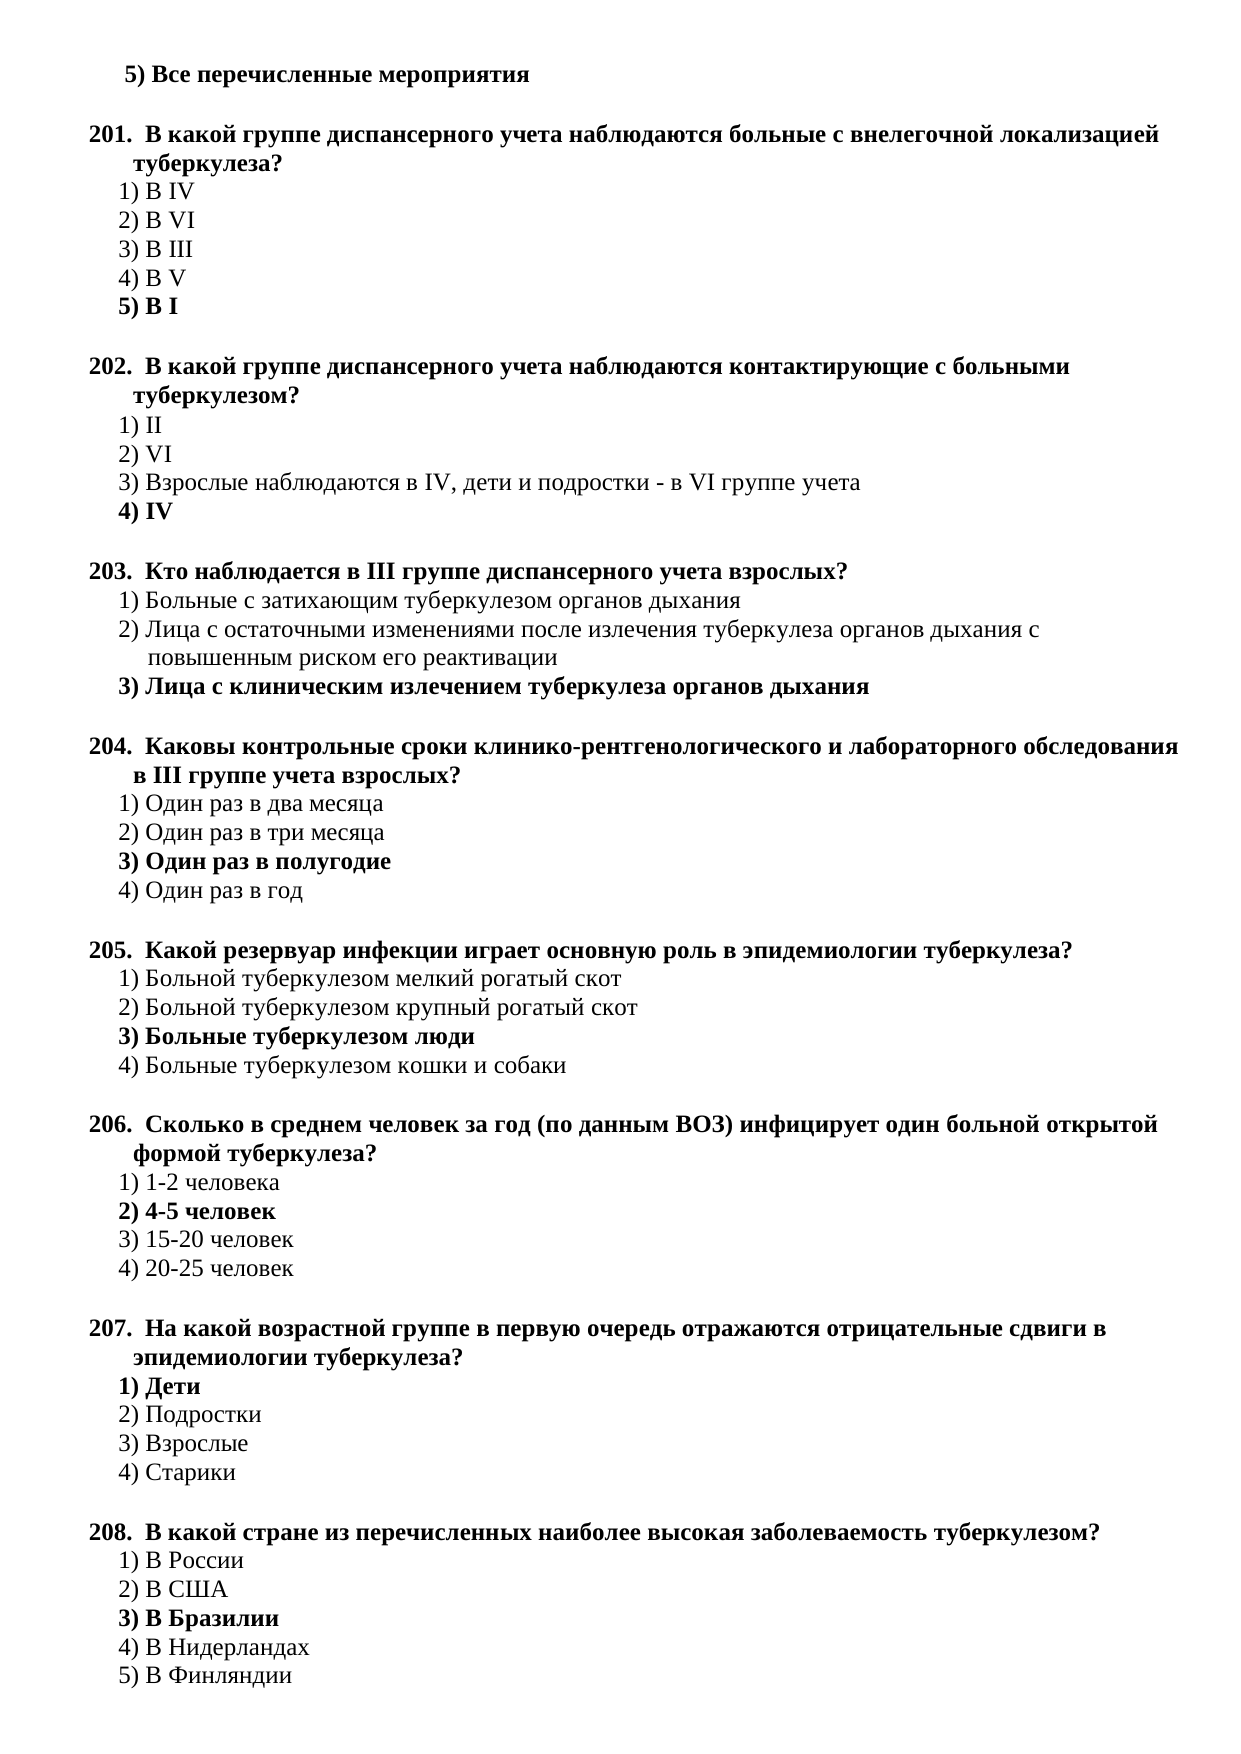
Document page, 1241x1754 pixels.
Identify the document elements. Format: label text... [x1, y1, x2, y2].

text 3) В Бразилии [118, 1603, 1181, 1632]
text 3) Один раз в полугодие [118, 846, 1181, 875]
text 1) 1-2 человека [118, 1167, 1181, 1196]
text В какой группе диспансерного учета наблюдаются больные с внелегочной локализацией туберкулеза? [88, 119, 1181, 176]
text В какой стране из перечисленных наиболее высокая заболеваемость туберкулезом? [88, 1517, 1181, 1546]
text 1) Один раз в два месяца [118, 788, 1181, 817]
text 1) Больной туберкулезом мелкий рогатый скот [118, 963, 1181, 992]
text 3) Лица с клиническим излечением туберкулеза органов дыхания [118, 671, 1181, 700]
text Кто наблюдается в III группе диспансерного учета взрослых? [88, 556, 1181, 585]
text 1) II [118, 409, 1181, 439]
text 3) Взрослые [118, 1428, 1181, 1457]
text 3) Взрослые наблюдаются в IV, дети и подростки - в VI группе учета [118, 467, 1181, 496]
text 2) Больной туберкулезом крупный рогатый скот [118, 992, 1181, 1021]
text 4) Больные туберкулезом кошки и собаки [118, 1050, 1181, 1078]
text 4) Старики [118, 1457, 1181, 1486]
text 4) В V [118, 263, 1181, 291]
text 2) В США [118, 1574, 1181, 1603]
text 2) Один раз в три месяца [118, 817, 1181, 846]
text Сколько в среднем человек за год (по данным ВОЗ) инфицирует один больной открытой формой туберкулеза? [88, 1109, 1181, 1167]
text 2) VI [118, 439, 1181, 467]
text 4) Один раз в год [118, 875, 1181, 903]
text 2) Подростки [118, 1399, 1181, 1428]
text 5) В Финляндии [118, 1661, 1181, 1689]
text На какой возрастной группе в первую очередь отражаются отрицательные сдвиги в эпидемиологии туберкулеза? [88, 1313, 1181, 1371]
text 2) В VI [118, 205, 1181, 234]
text 5) В I [118, 291, 1181, 320]
text 2) Лица с остаточными изменениями после излечения туберкулеза органов дыхания с повышенным риском его реактивации [118, 614, 1181, 671]
text 3) Больные туберкулезом люди [118, 1021, 1181, 1050]
text 1) В IV [118, 176, 1181, 205]
text 4) 20-25 человек [118, 1253, 1181, 1282]
text 3) B III [118, 234, 1181, 263]
text В какой группе диспансерного учета наблюдаются контактирующие с больными туберкулезом? [88, 351, 1181, 409]
text 4) IV [118, 496, 1181, 525]
text 1) Дети [118, 1371, 1181, 1399]
text Какой резервуар инфекции играет основную роль в эпидемиологии туберкулеза? [88, 935, 1181, 963]
text 3) 15-20 человек [118, 1224, 1181, 1253]
text 5) Все перечисленные мероприятия [118, 59, 1181, 88]
text 2) 4-5 человек [118, 1196, 1181, 1224]
text 1) В России [118, 1546, 1181, 1574]
text Каковы контрольные сроки клинико-рентгенологического и лабораторного обследования в III группе учета взрослых? [88, 731, 1181, 788]
text 4) В Нидерландах [118, 1632, 1181, 1661]
text 1) Больные с затихающим туберкулезом органов дыхания [118, 585, 1181, 614]
